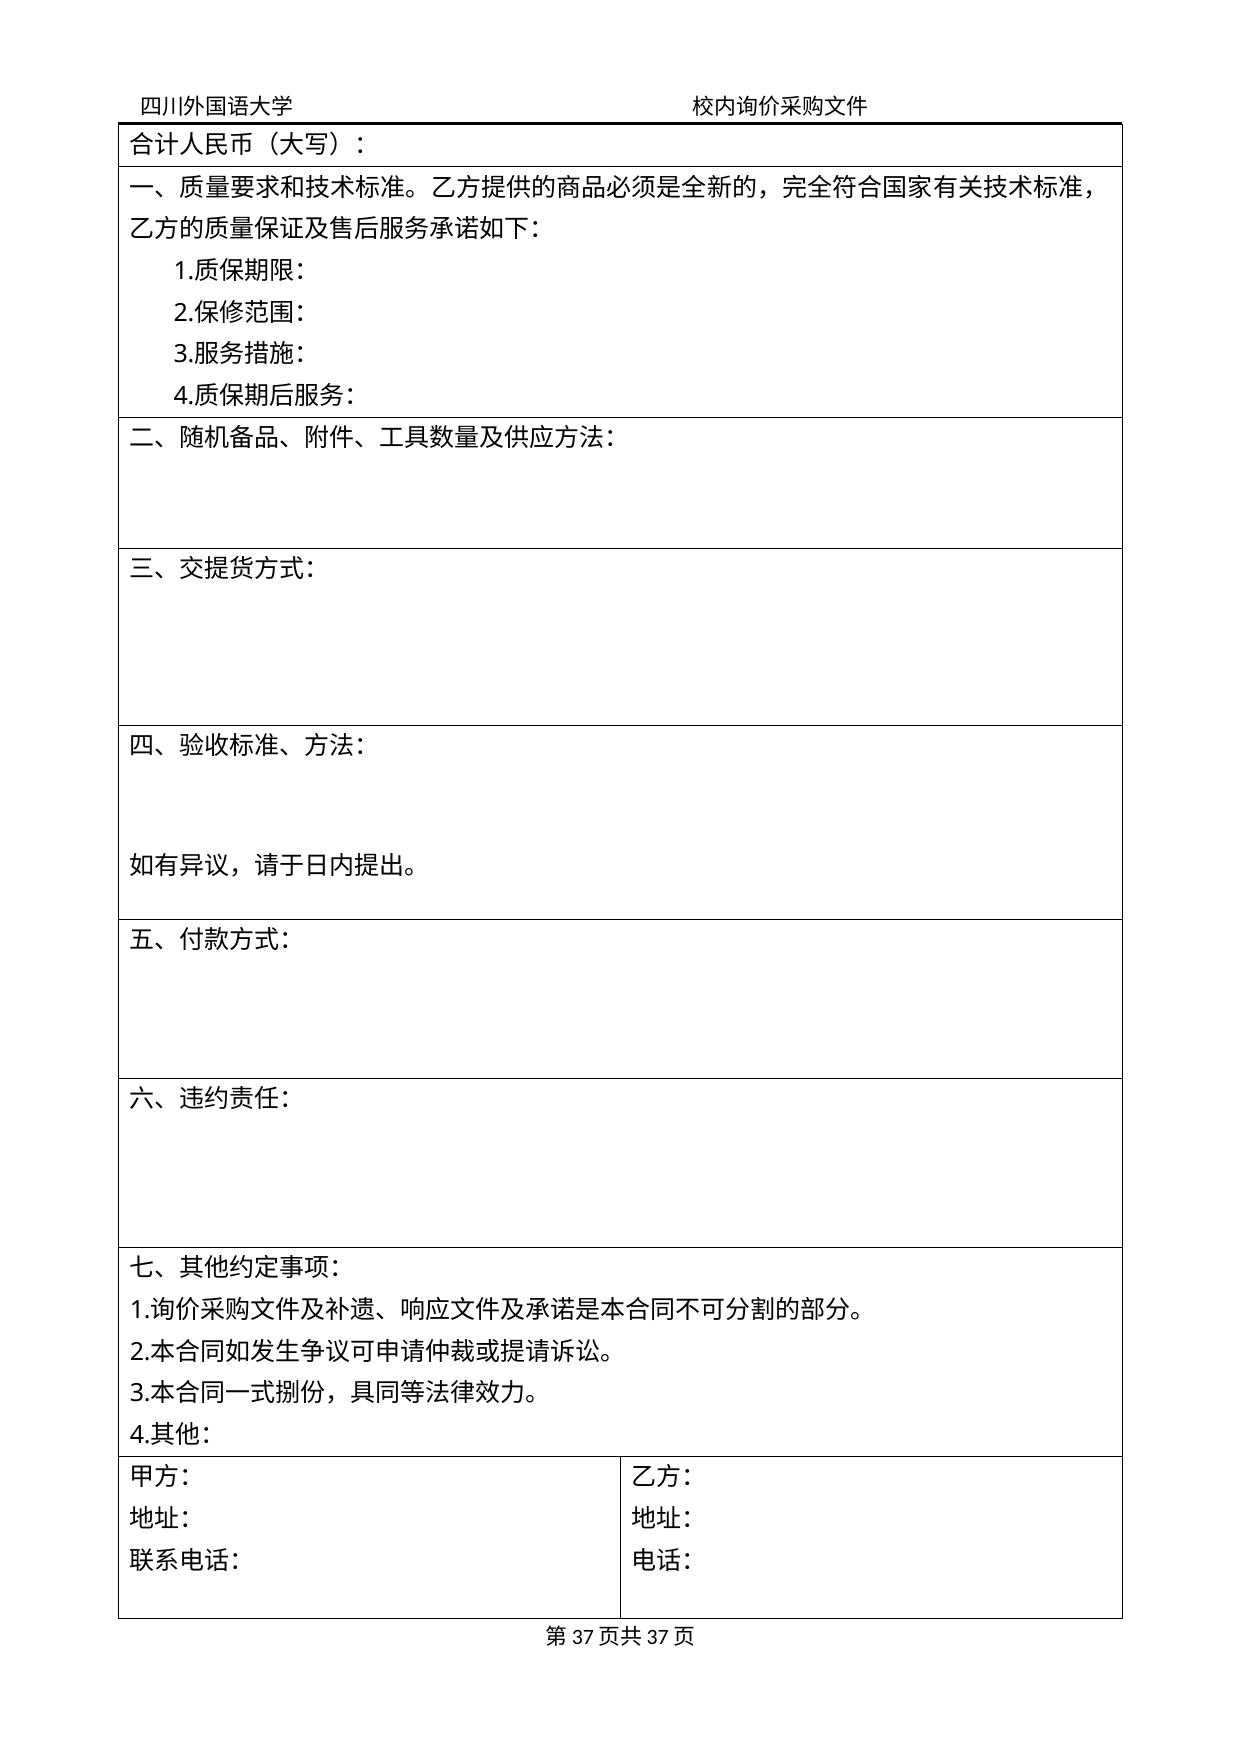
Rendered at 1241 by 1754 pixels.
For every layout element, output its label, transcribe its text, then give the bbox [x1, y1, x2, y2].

table_cell 一、质量要求和技术标准。乙方提供的商品必须是全新的，完全符合国家有关技术标准，乙方的质量保证及售后服务承诺如下： 1.质保期限： 2.保修范围： 3.服务措施： 4.质保期后服务： [119, 167, 1122, 417]
table_cell 二、随机备品、附件、工具数量及供应方法： [119, 418, 1122, 548]
table_cell 甲方： 地址： 联系电话： 法人代表： [119, 1457, 620, 1618]
table_cell 五、付款方式： [119, 920, 1122, 1078]
table_cell 合计人民币（大写）： [119, 125, 1122, 166]
table_cell 三、交提货方式： [119, 549, 1122, 725]
table_cell 四、验收标准、方法： 如有异议，请于日内提出。 [119, 726, 1122, 918]
table_cell 七、其他约定事项： 1.询价采购文件及补遗、响应文件及承诺是本合同不可分割的部分。 2.本合同如发生争议可申请仲裁或提请诉讼。 3.本合同一式捌份，具同等法律效力。 4.其他： [119, 1248, 1122, 1456]
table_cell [621, 1457, 1122, 1618]
table_cell 六、违约责任： [119, 1079, 1122, 1247]
